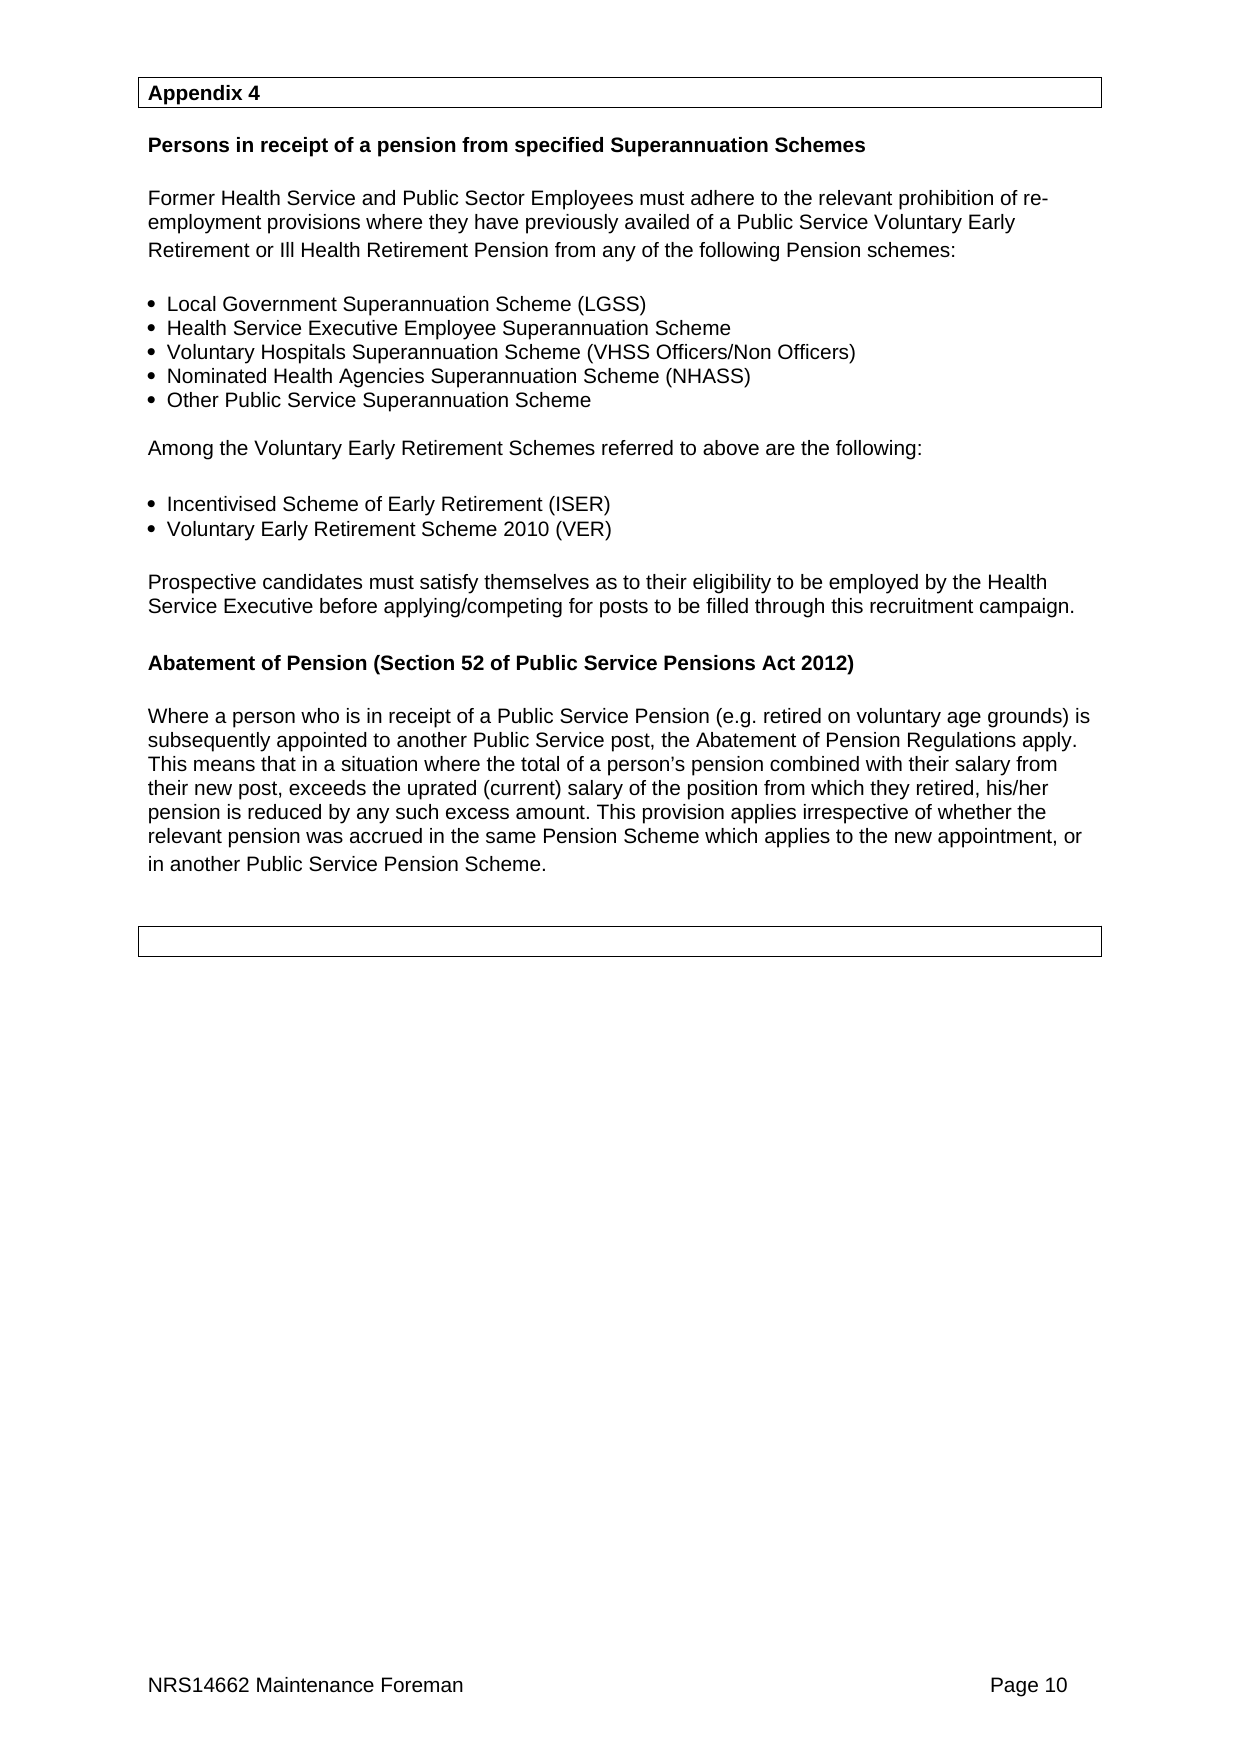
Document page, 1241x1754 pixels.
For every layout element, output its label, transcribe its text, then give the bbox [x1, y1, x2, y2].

text Appendix 4 [139, 78, 1101, 107]
text Persons in receipt of a pension from specified Superannuation Schemes Former Health Service and Public Sector Employees must adhere to the relevant prohibition of re-employment provisions where they have previously availed of a Public Service Voluntary Early Retirement or Ill Health Retirement Pension from any of the following Pension schemes: [148, 133, 1092, 263]
text Among the Voluntary Early Retirement Schemes referred to above are the following: Incentivised Scheme of Early Retirement (ISER) Voluntary Early Retirement Scheme 2010 (VER) [148, 436, 1092, 541]
text Nominated Health Agencies Superannuation Scheme (NHASS) [148, 364, 1092, 388]
text Prospective candidates must satisfy themselves as to their eligibility to be employed by the Health Service Executive before applying/competing for posts to be filled through this recruitment campaign. Abatement of Pension (Section 52 of Public Service Pensions Act 2012) Where a person who is in receipt of a Public Service Pension (e.g. retired on voluntary age grounds) is subsequently appointed to another Public Service post, the Abatement of Pension Regulations apply. This means that in a situation where the total of a person’s pension combined with their salary from their new post, exceeds the uprated (current) salary of the position from which they retired, his/her pension is reduced by any such excess amount. This provision applies irrespective of whether the relevant pension was accrued in the same Pension Scheme which applies to the new appointment, or in another Public Service Pension Scheme. [148, 541, 1092, 877]
text Health Service Executive Employee Superannuation Scheme [148, 316, 1092, 339]
text Local Government Superannuation Scheme (LGSS) [148, 291, 1092, 316]
text Other Public Service Superannuation Scheme [148, 388, 1092, 412]
text Voluntary Hospitals Superannuation Scheme (VHSS Officers/Non Officers) [148, 339, 1092, 364]
